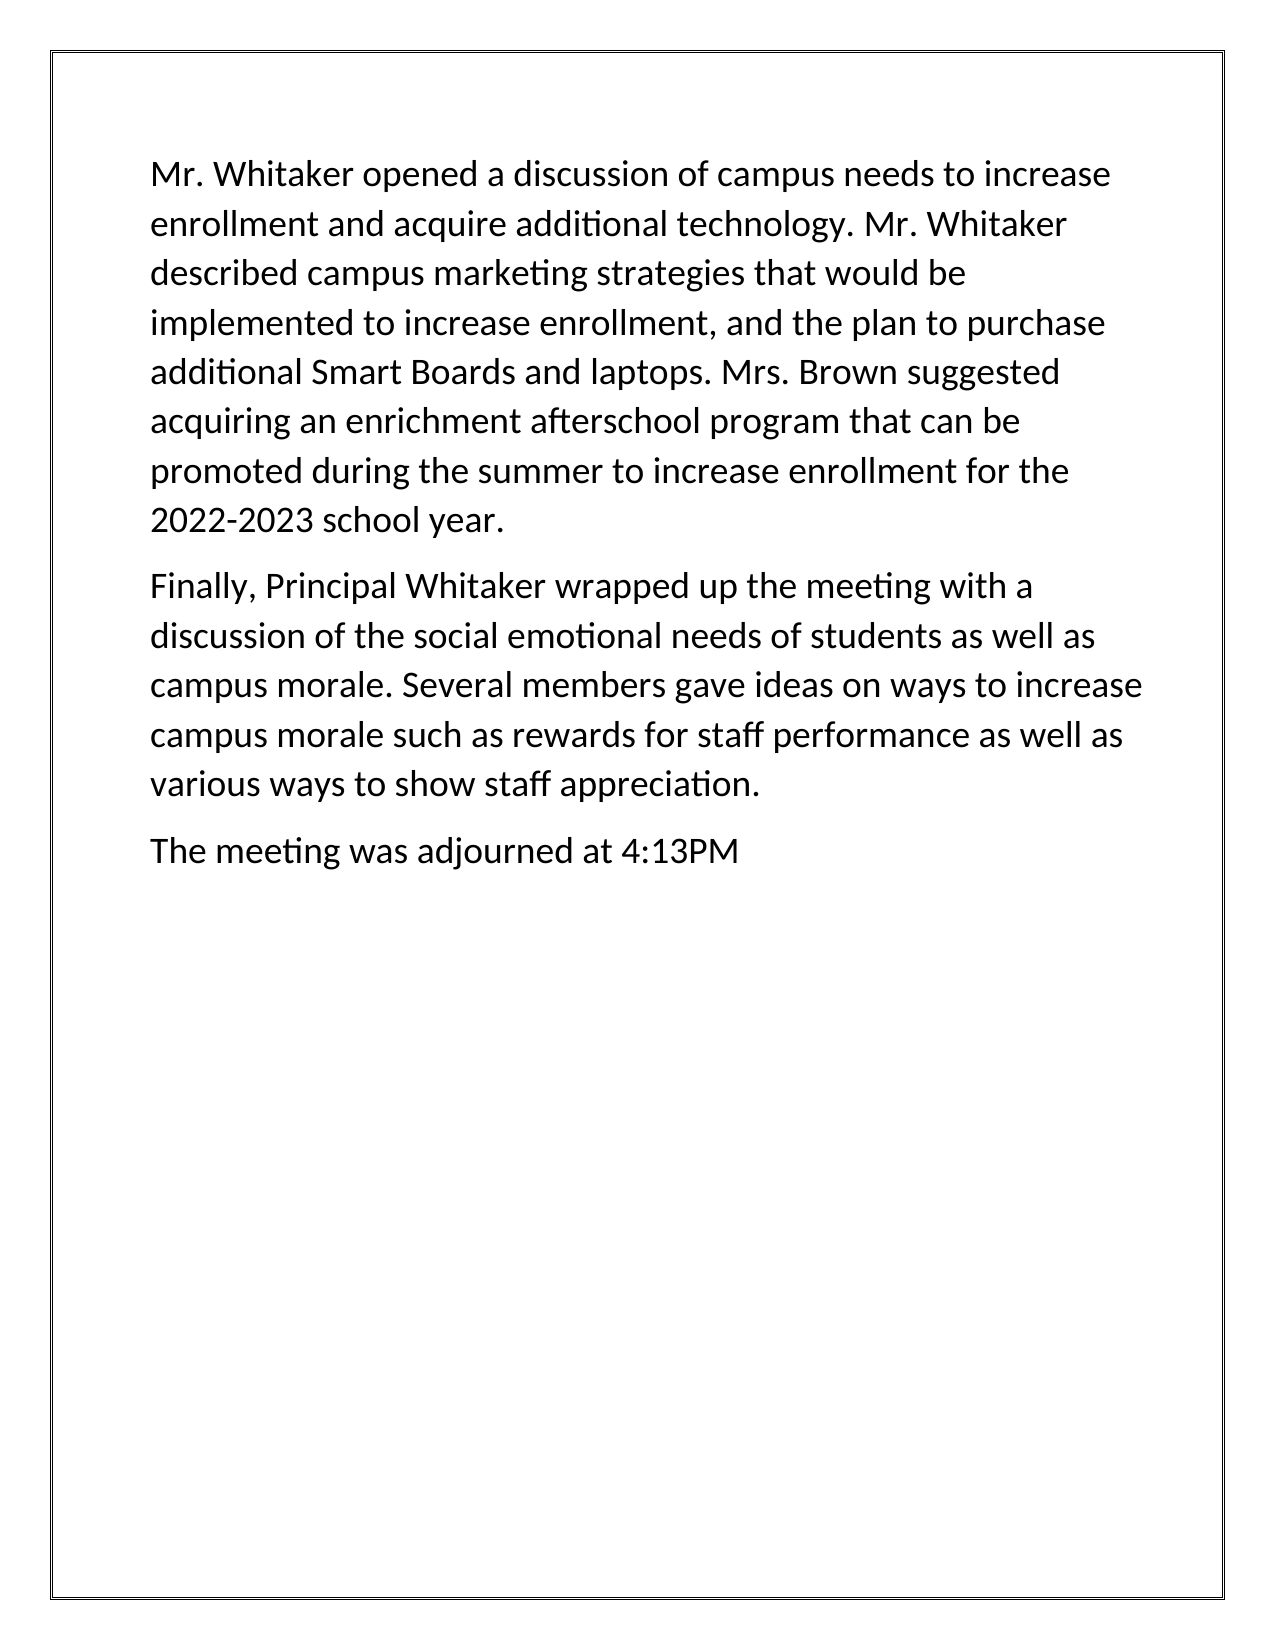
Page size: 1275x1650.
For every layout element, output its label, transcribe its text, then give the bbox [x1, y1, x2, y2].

text The meeting was adjourned at 4:13PM [150, 827, 1162, 872]
text Mr. Whitaker opened a discussion of campus needs to increase enrollment and acquire additional technology. Mr. Whitaker described campus marketing strategies that would be implemented to increase enrollment, and the plan to purchase additional Smart Boards and laptops. Mrs. Brown suggested acquiring an enrichment afterschool program that can be promoted during the summer to increase enrollment for the 2022-2023 school year. [150, 150, 1162, 542]
text Finally, Principal Whitaker wrapped up the meeting with a discussion of the social emotional needs of students as well as campus morale. Several members gave ideas on ways to increase campus morale such as rewards for staff performance as well as various ways to show staff appreciation. [150, 562, 1162, 806]
